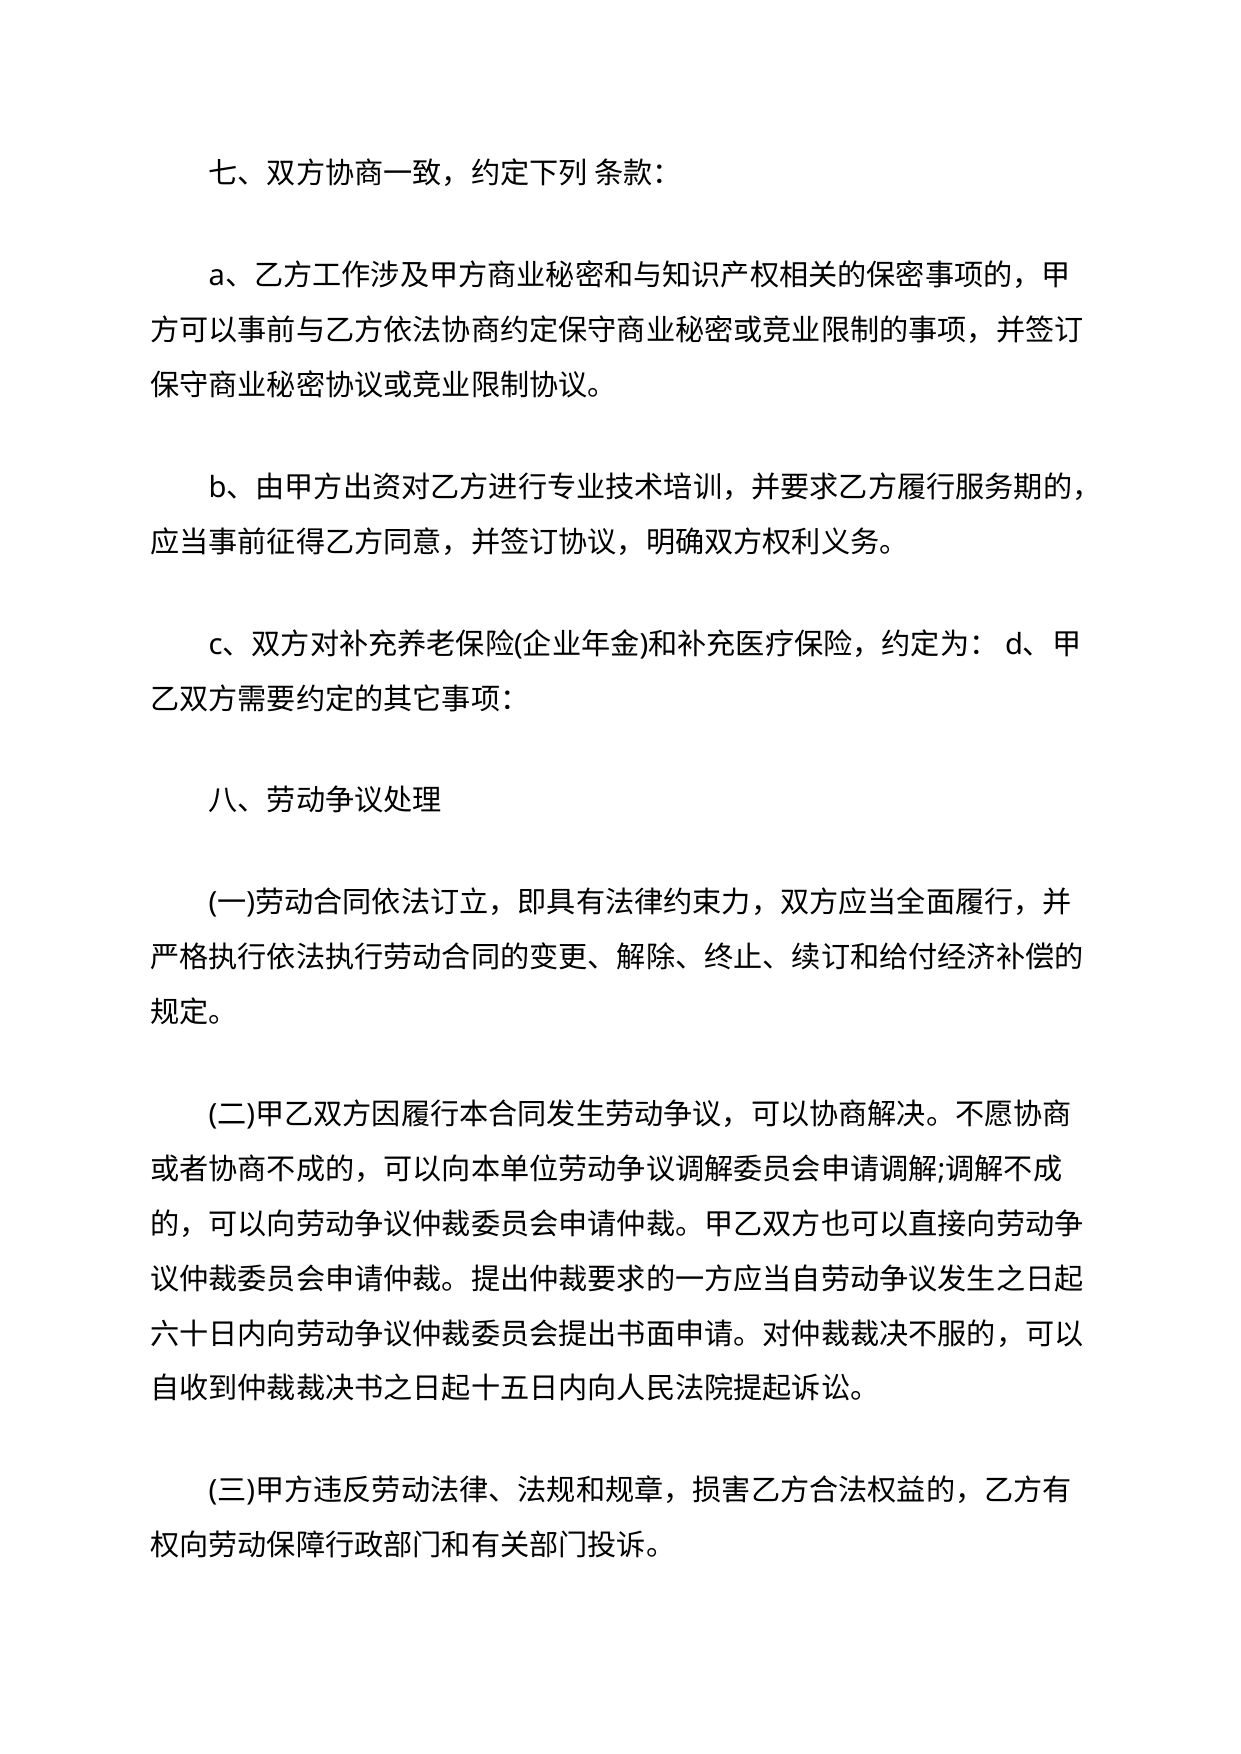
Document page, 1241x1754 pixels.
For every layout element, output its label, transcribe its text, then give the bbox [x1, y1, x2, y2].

text a、乙方工作涉及甲方商业秘密和与知识产权相关的保密事项的，甲方可以事前与乙方依法协商约定保守商业秘密或竞业限制的事项，并签订保守商业秘密协议或竞业限制协议。 [150, 252, 1090, 404]
text 八、劳动争议处理 [150, 777, 1090, 819]
text c、双方对补充养老保险(企业年金)和补充医疗保险，约定为： d、甲乙双方需要约定的其它事项： [150, 620, 1090, 717]
text (三)甲方违反劳动法律、法规和规章，损害乙方合法权益的，乙方有权向劳动保障行政部门和有关部门投诉。 [150, 1467, 1090, 1564]
text (一)劳动合同依法订立，即具有法律约束力，双方应当全面履行，并严格执行依法执行劳动合同的变更、解除、终止、续订和给付经济补偿的规定。 [150, 879, 1090, 1031]
text 七、双方协商一致，约定下列 条款： [150, 150, 1090, 192]
text (二)甲乙双方因履行本合同发生劳动争议，可以协商解决。不愿协商或者协商不成的，可以向本单位劳动争议调解委员会申请调解;调解不成的，可以向劳动争议仲裁委员会申请仲裁。甲乙双方也可以直接向劳动争议仲裁委员会申请仲裁。提出仲裁要求的一方应当自劳动争议发生之日起六十日内向劳动争议仲裁委员会提出书面申请。对仲裁裁决不服的，可以自收到仲裁裁决书之日起十五日内向人民法院提起诉讼。 [150, 1090, 1090, 1407]
text b、由甲方出资对乙方进行专业技术培训，并要求乙方履行服务期的，应当事前征得乙方同意，并签订协议，明确双方权利义务。 [150, 463, 1090, 561]
